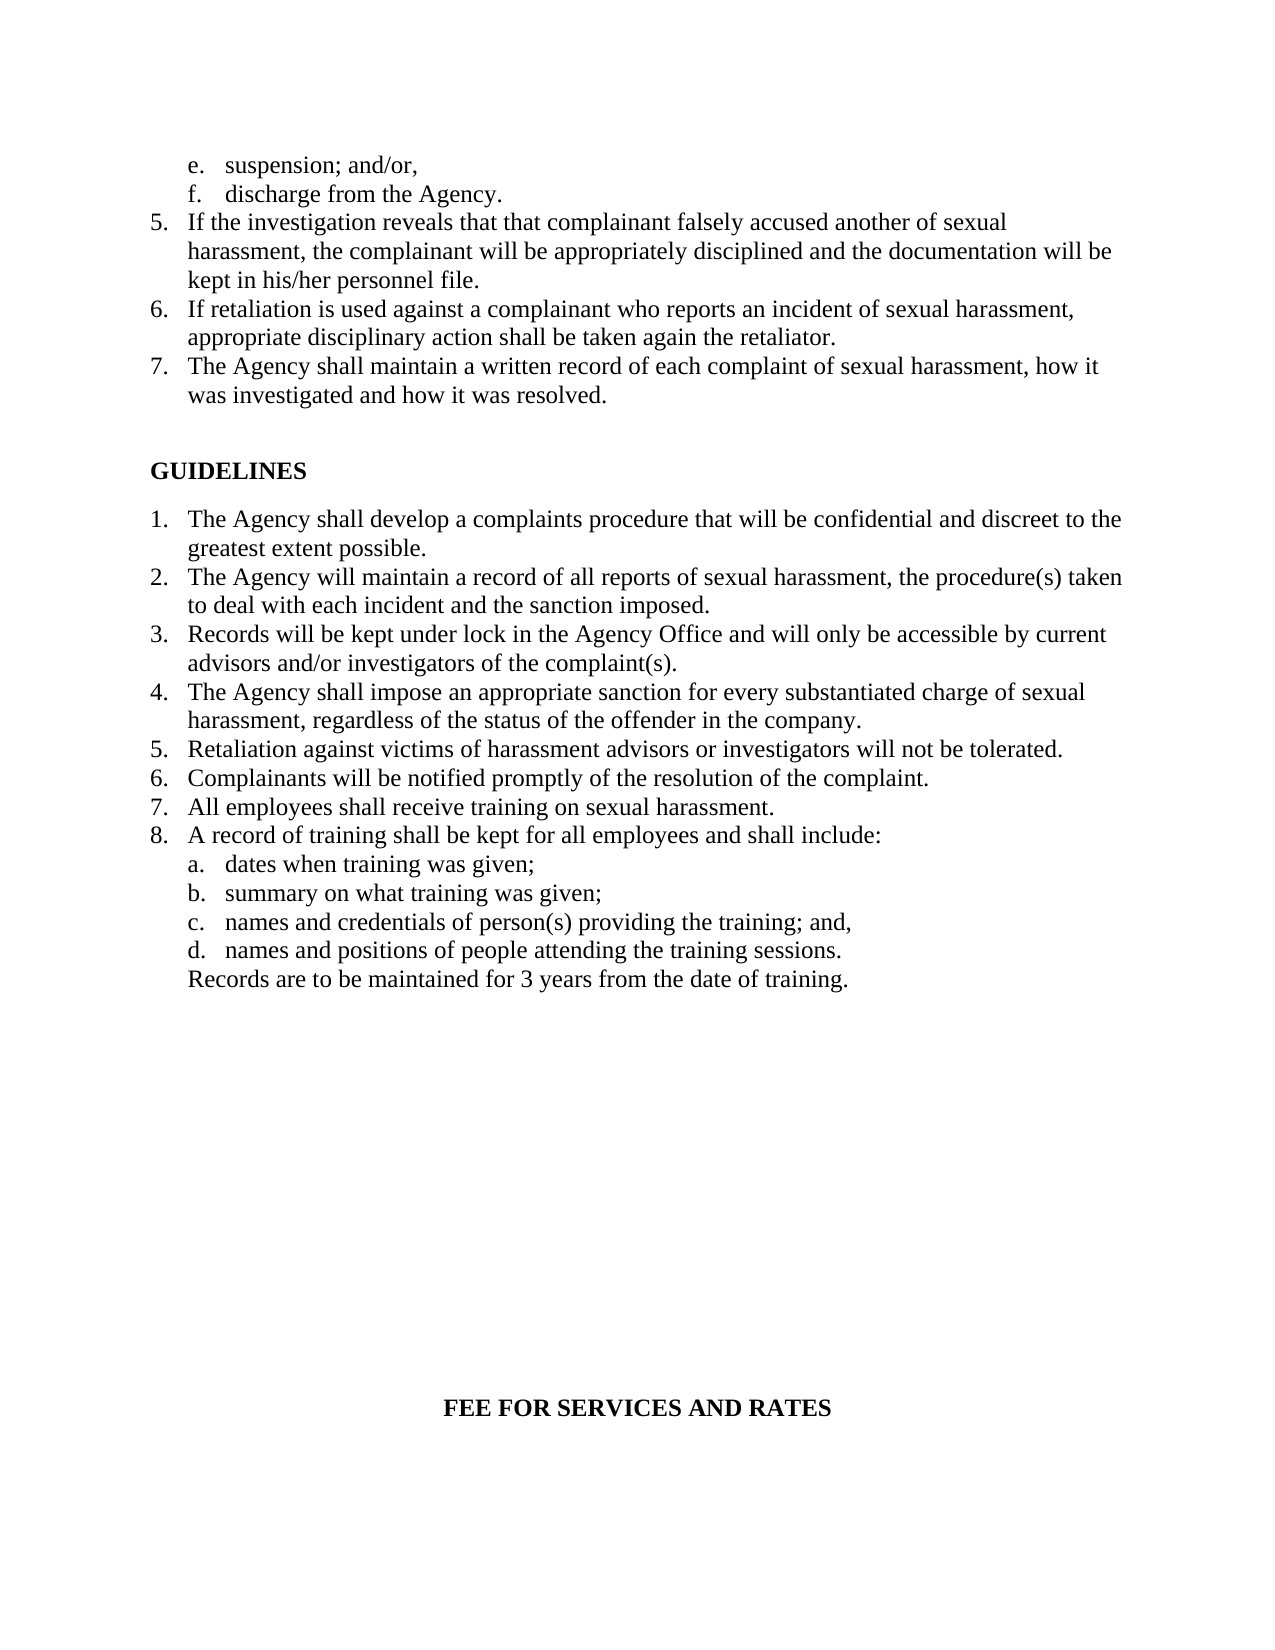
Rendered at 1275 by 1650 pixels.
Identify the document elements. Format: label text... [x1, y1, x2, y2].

text GUIDELINES [150, 456, 1125, 485]
list names and credentials of person(s) providing the training; and, [187, 907, 1125, 935]
list suspension; and/or, [187, 150, 1125, 179]
list The Agency shall impose an appropriate sanction for every substantiated charge of sexual harassment, regardless of the status of the offender in the company. [150, 677, 1125, 734]
list names and positions of people attending the training sessions. [187, 935, 1125, 964]
list A record of training shall be kept for all employees and shall include: [150, 820, 1125, 849]
list The Agency shall maintain a written record of each complaint of sexual harassment, how it was investigated and how it was resolved. [150, 351, 1125, 409]
list The Agency will maintain a record of all reports of sexual harassment, the procedure(s) taken to deal with each incident and the sanction imposed. [150, 562, 1125, 619]
text Records are to be maintained for 3 years from the date of training. [150, 964, 1125, 993]
list Records will be kept under lock in the Agency Office and will only be accessible by current advisors and/or investigators of the complaint(s). [150, 619, 1125, 677]
list If the investigation reveals that that complainant falsely accused another of sexual harassment, the complainant will be appropriately disciplined and the documentation will be kept in his/her personnel file. [150, 207, 1125, 294]
list All employees shall receive training on sexual harassment. [150, 792, 1125, 820]
list summary on what training was given; [187, 878, 1125, 907]
list discharge from the Agency. [187, 179, 1125, 207]
list dates when training was given; [187, 849, 1125, 878]
list The Agency shall develop a complaints procedure that will be confidential and discreet to the greatest extent possible. [150, 504, 1125, 562]
list Complainants will be notified promptly of the resolution of the complaint. [150, 763, 1125, 792]
text FEE FOR SERVICES AND RATES [150, 1393, 1125, 1422]
list If retaliation is used against a complainant who reports an incident of sexual harassment, appropriate disciplinary action shall be taken again the retaliator. [150, 294, 1125, 351]
list Retaliation against victims of harassment advisors or investigators will not be tolerated. [150, 734, 1125, 763]
